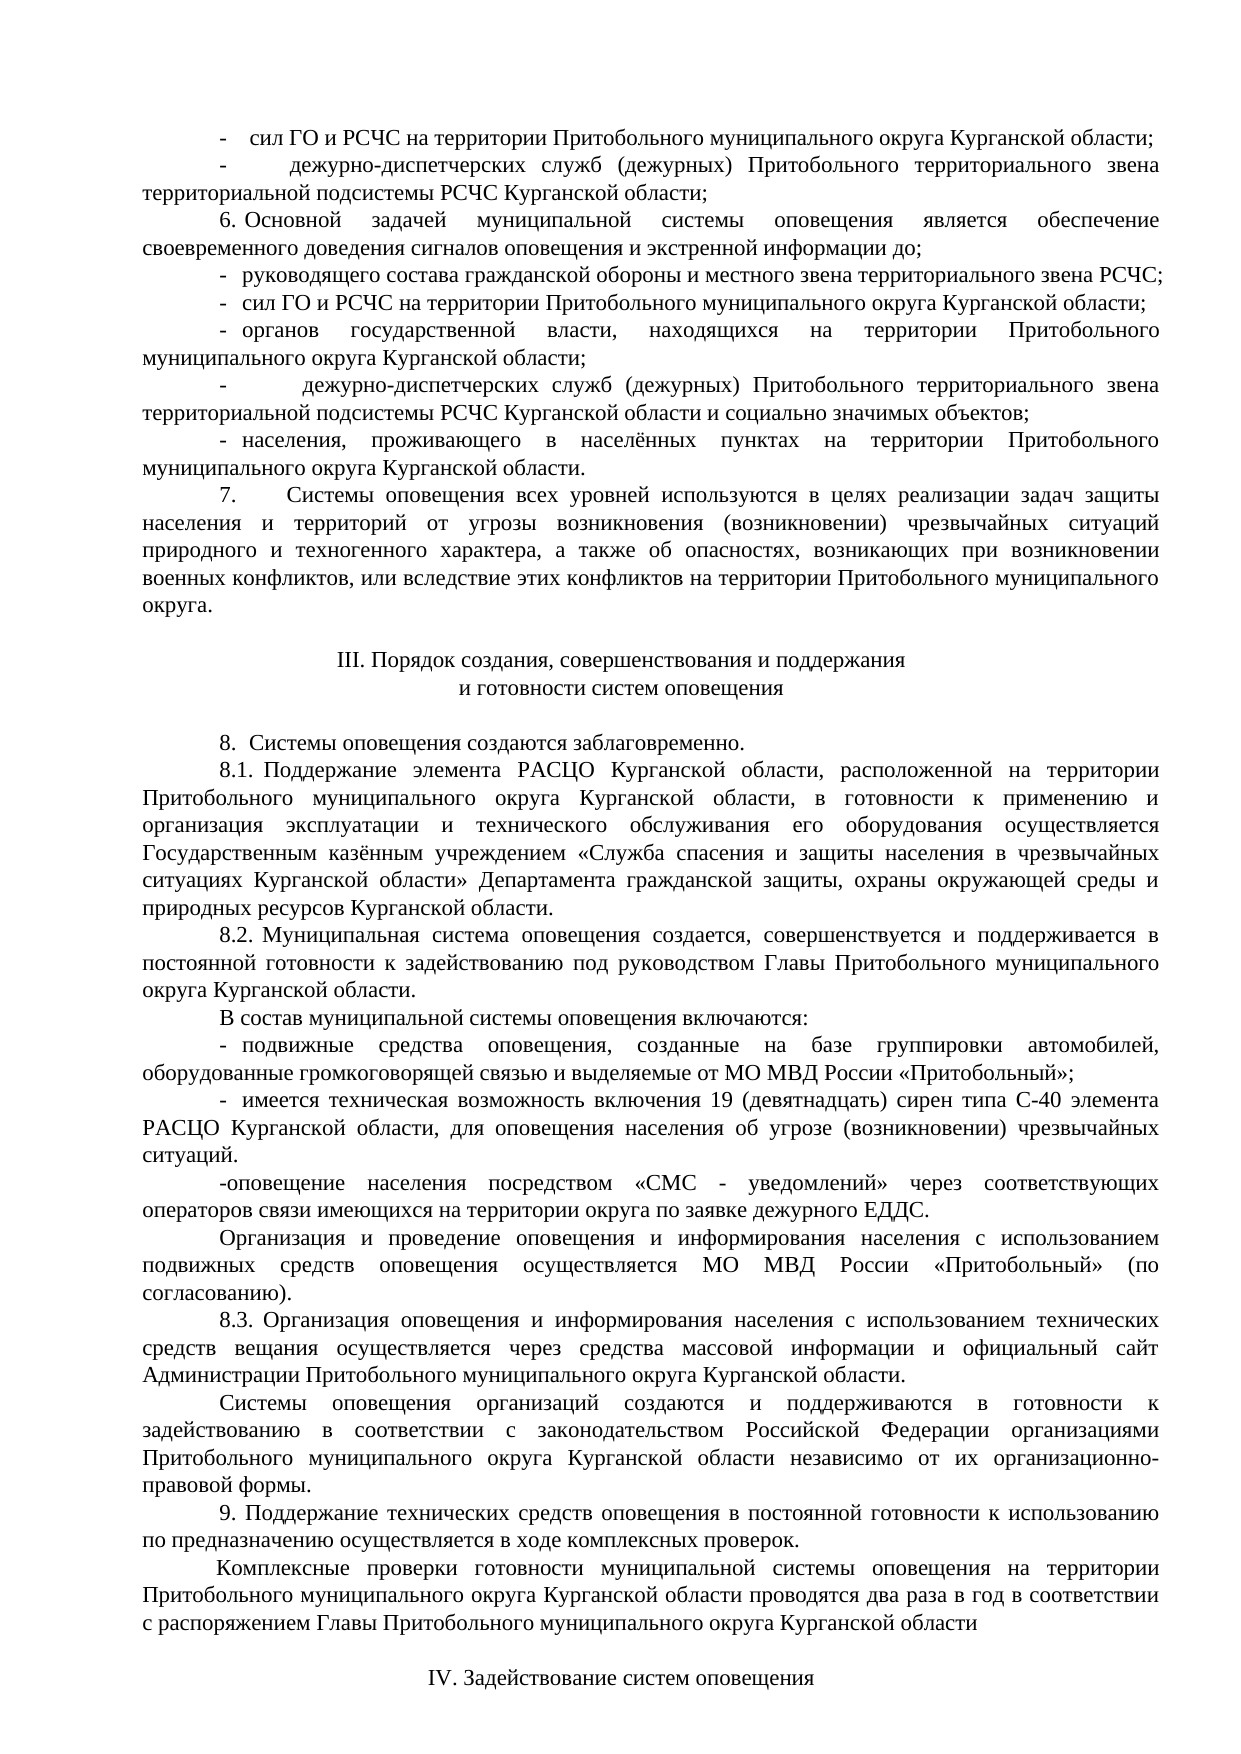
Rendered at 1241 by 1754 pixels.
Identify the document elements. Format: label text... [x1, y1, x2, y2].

list Организация оповещения и информирования населения с использованием технических средств вещания осуществляется через средства массовой информации и официальный сайт Администрации Притобольного муниципального округа Курганской области. [142, 1305, 1161, 1388]
text III. Порядок создания, совершенствования и поддержания и готовности систем оповещения [142, 645, 1101, 700]
text 9. Поддержание технических средств оповещения в постоянной готовности к использованию по предназначению осуществляется в ходе комплексных проверок. [142, 1498, 1161, 1553]
list Поддержание элемента РАСЦО Курганской области, расположенной на территории Притобольного муниципального округа Курганской области, в готовности к применению и организация эксплуатации и технического обслуживания его оборудования осуществляется Государственным казённым учреждением «Служба спасения и защиты населения в чрезвычайных ситуациях Курганской области» Департамента гражданской защиты, охраны окружающей среды и природных ресурсов Курганской области. [142, 755, 1161, 920]
list Основной задачей муниципальной системы оповещения является обеспечение своевременного доведения сигналов оповещения и экстренной информации до; [142, 205, 1161, 260]
text IV. Задействование систем оповещения [142, 1663, 1101, 1690]
text В состав муниципальной системы оповещения включаются: [142, 1003, 1171, 1030]
list органов государственной власти, находящихся на территории Притобольного муниципального округа Курганской области; [142, 315, 1161, 370]
text -оповещение населения посредством «СМС - уведомлений» через соответствующих операторов связи имеющихся на территории округа по заявке дежурного ЕДДС. [142, 1168, 1161, 1223]
list населения, проживающего в населённых пунктах на территории Притобольного муниципального округа Курганской области. [142, 425, 1161, 480]
list дежурно-диспетчерских служб (дежурных) Притобольного территориального звена территориальной подсистемы РСЧС Курганской области; [142, 150, 1161, 205]
text Комплексные проверки готовности муниципальной системы оповещения на территории Притобольного муниципального округа Курганской области проводятся два раза в год в соответствии с распоряжением Главы Притобольного муниципального округа Курганской области [142, 1553, 1161, 1635]
list Муниципальная система оповещения создается, совершенствуется и поддерживается в постоянной готовности к задействованию под руководством Главы Притобольного муниципального округа Курганской области. [142, 920, 1161, 1003]
list подвижные средства оповещения, созданные на базе группировки автомобилей, оборудованные громкоговорящей связью и выделяемые от МО МВД России «Притобольный»; [142, 1030, 1161, 1085]
text Системы оповещения организаций создаются и поддерживаются в готовности к задействованию в соответствии с законодательством Российской Федерации организациями Притобольного муниципального округа Курганской области независимо от их организационно-правовой формы. [142, 1388, 1161, 1498]
list имеется техническая возможность включения 19 (девятнадцать) сирен типа С-40 элемента РАСЦО Курганской области, для оповещения населения об угрозе (возникновении) чрезвычайных ситуаций. [142, 1085, 1161, 1168]
list Системы оповещения создаются заблаговременно. [142, 728, 1171, 755]
list дежурно-диспетчерских служб (дежурных) Притобольного территориального звена территориальной подсистемы РСЧС Курганской области и социально значимых объектов; [142, 370, 1161, 425]
list руководящего состава гражданской обороны и местного звена территориального звена РСЧС; [142, 260, 1171, 288]
list сил ГО и РСЧС на территории Притобольного муниципального округа Курганской области; [142, 123, 1171, 150]
text Организация и проведение оповещения и информирования населения с использованием подвижных средств оповещения осуществляется МО МВД России «Притобольный» (по согласованию). [142, 1223, 1161, 1305]
list Системы оповещения всех уровней используются в целях реализации задач защиты населения и территорий от угрозы возникновения (возникновении) чрезвычайных ситуаций природного и техногенного характера, а также об опасностях, возникающих при возникновении военных конфликтов, или вследствие этих конфликтов на территории Притобольного муниципального округа. [142, 480, 1161, 618]
list сил ГО и РСЧС на территории Притобольного муниципального округа Курганской области; [142, 288, 1161, 315]
